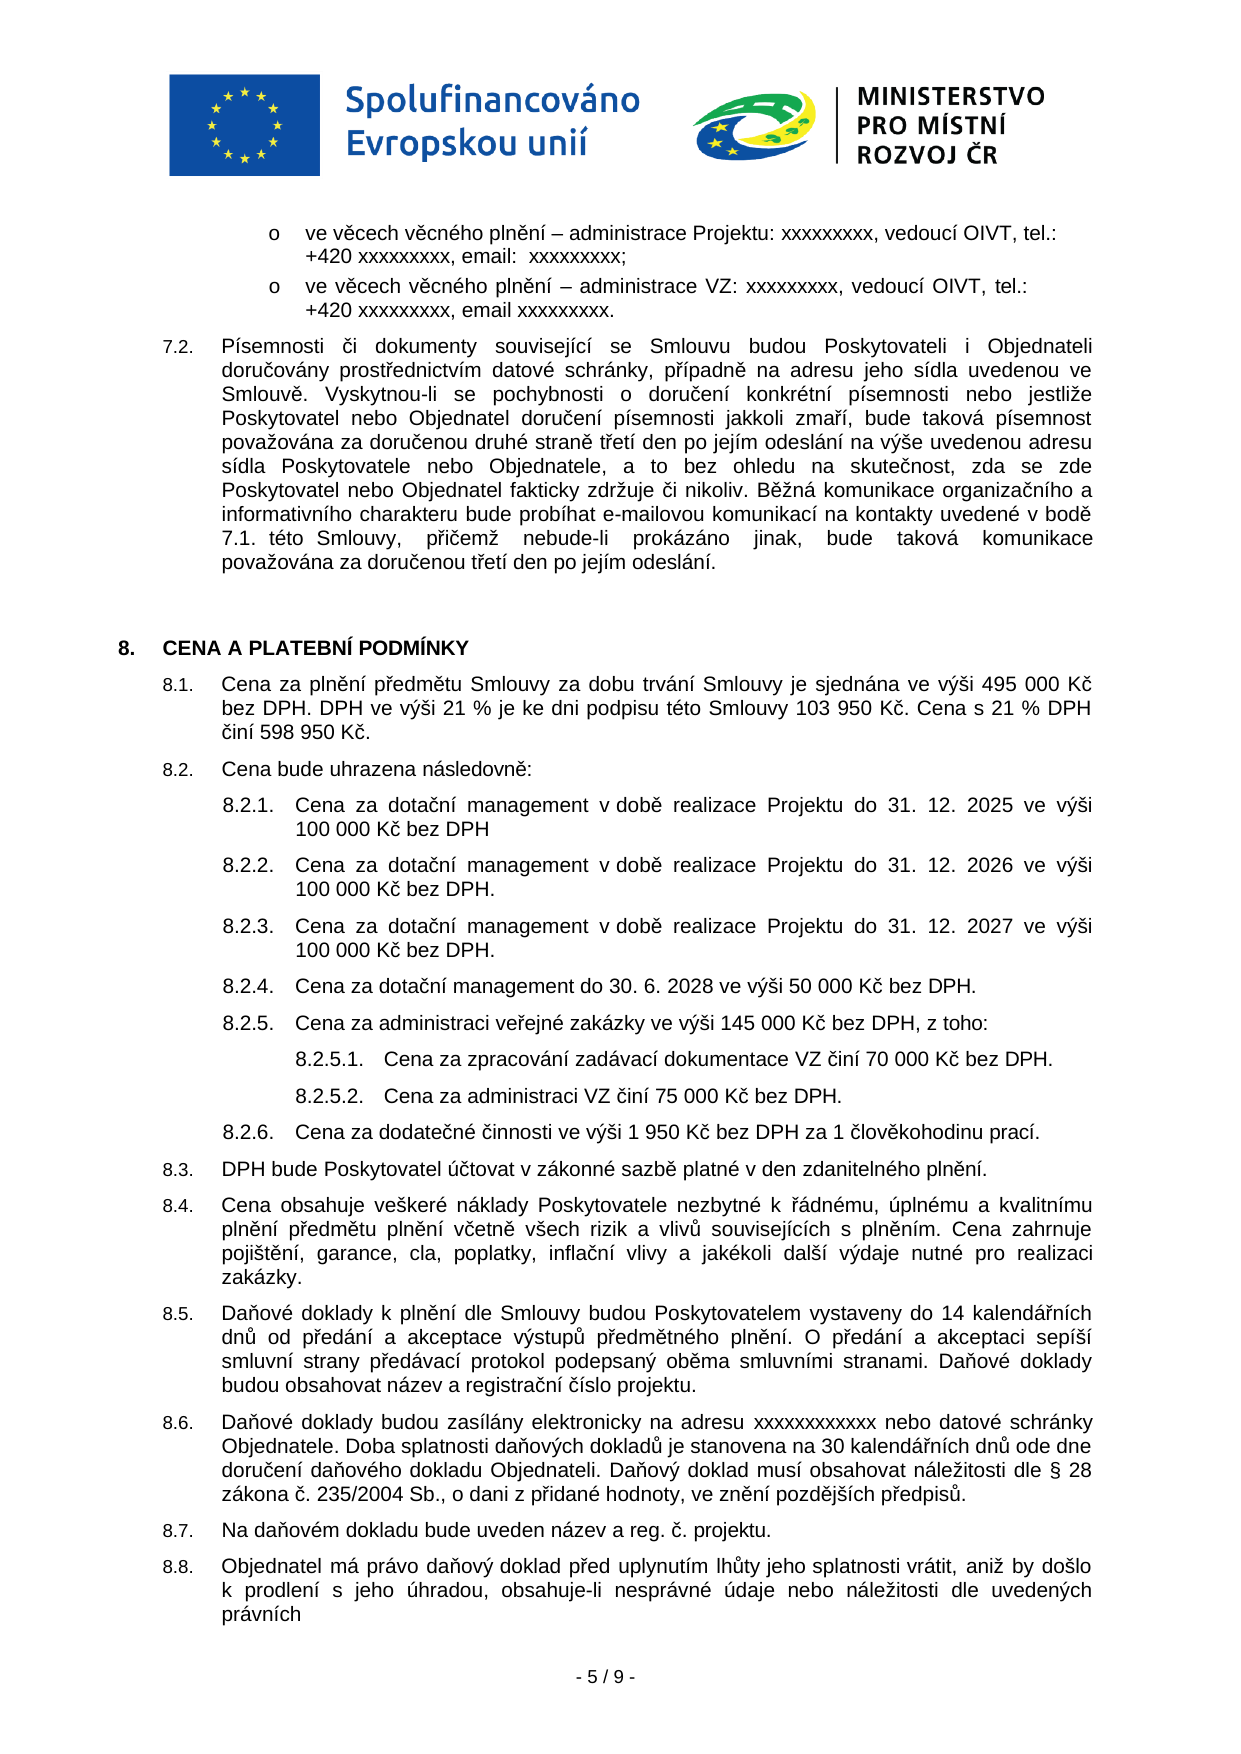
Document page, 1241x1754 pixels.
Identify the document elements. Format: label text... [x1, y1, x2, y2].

list Daňové doklady budou zasílány elektronicky na adresu xxxxxxxxxxxx nebo datové schránky Objednatele. Doba splatnosti daňových dokladů je stanovena na 30 kalendářních dnů ode dne doručení daňového dokladu Objednateli. Daňový doklad musí obsahovat náležitosti dle § 28 zákona č. 235/2004 Sb., o dani z přidané hodnoty, ve znění pozdějších předpisů. [162, 1409, 1093, 1505]
list Cena za dotační management do 30. 6. 2028 ve výši 50 000 Kč bez DPH. [222, 974, 1105, 998]
list Daňové doklady k plnění dle Smlouvy budou Poskytovatelem vystaveny do 14 kalendářních dnů od předání a akceptace výstupů předmětného plnění. O předání a akceptaci sepíší smluvní strany předávací protokol podepsaný oběma smluvními stranami. Daňové doklady budou obsahovat název a registrační číslo projektu. [162, 1301, 1093, 1397]
list DPH bude Poskytovatel účtovat v zákonné sazbě platné v den zdanitelného plnění. [162, 1156, 1105, 1180]
list Cena za zpracování zadávací dokumentace VZ činí 70 000 Kč bez DPH. [295, 1047, 1105, 1071]
list Písemnosti či dokumenty související se Smlouvu budou Poskytovateli i Objednateli doručovány prostřednictvím datové schránky, případně na adresu jeho sídla uvedenou ve Smlouvě. Vyskytnou-li se pochybnosti o doručení konkrétní písemnosti nebo jestliže Poskytovatel nebo Objednatel doručení písemnosti jakkoli zmaří, bude taková písemnost považována za doručenou druhé straně třetí den po jejím odeslání na výše uvedenou adresu sídla Poskytovatele nebo Objednatele, a to bez ohledu na skutečnost, zda se zde Poskytovatel nebo Objednatel fakticky zdržuje či nikoliv. Běžná komunikace organizačního a informativního charakteru bude probíhat e-mailovou komunikací na kontakty uvedené v bodě 7.1. této Smlouvy, přičemž nebude-li prokázáno jinak, bude taková komunikace považována za doručenou třetí den po jejím odeslání. [162, 334, 1093, 574]
list Cena za administraci VZ činí 75 000 Kč bez DPH. [295, 1083, 1105, 1107]
list ve věcech věcného plnění – administrace Projektu: xxxxxxxxx, vedoucí OIVT, tel.: +420 xxxxxxxxx, email: xxxxxxxxx; [268, 222, 1092, 267]
list Objednatel má právo daňový doklad před uplynutím lhůty jeho splatnosti vrátit, aniž by došlo k prodlení s jeho úhradou, obsahuje-li nesprávné údaje nebo náležitosti dle uvedených právních [162, 1554, 1092, 1626]
list Na daňovém dokladu bude uveden název a reg. č. projektu. [162, 1518, 1105, 1542]
list Cena obsahuje veškeré náklady Poskytovatele nezbytné k řádnému, úplnému a kvalitnímu plnění předmětu plnění včetně všech rizik a vlivů souvisejících s plněním. Cena zahrnuje pojištění, garance, cla, poplatky, inflační vlivy a jakékoli další výdaje nutné pro realizaci zakázky. [162, 1193, 1093, 1288]
list Cena bude uhrazena následovně: [162, 756, 1105, 780]
subtitle CENA A PLATEBNÍ PODMÍNKY [118, 636, 1105, 659]
text +420 xxxxxxxxx, email xxxxxxxxx. [305, 299, 1105, 322]
picture [166, 71, 1044, 179]
list Cena za plnění předmětu Smlouvy za dobu trvání Smlouvy je sjednána ve výši 495 000 Kč bez DPH. DPH ve výši 21 % je ke dni podpisu této Smlouvy 103 950 Kč. Cena s 21 % DPH činí 598 950 Kč. [162, 672, 1093, 744]
list Cena za dotační management v době realizace Projektu do 31. 12. 2025 ve výši 100 000 Kč bez DPH [222, 793, 1093, 841]
list Cena za dotační management v době realizace Projektu do 31. 12. 2026 ve výši 100 000 Kč bez DPH. [222, 853, 1093, 901]
list Cena za dodatečné činnosti ve výši 1 950 Kč bez DPH za 1 člověkohodinu prací. [222, 1120, 1105, 1144]
list ve věcech věcného plnění – administrace VZ: xxxxxxxxx, vedoucí OIVT, tel.: [268, 274, 1105, 299]
list Cena za administraci veřejné zakázky ve výši 145 000 Kč bez DPH, z toho: [222, 1011, 1105, 1034]
list Cena za dotační management v době realizace Projektu do 31. 12. 2027 ve výši 100 000 Kč bez DPH. [222, 914, 1093, 962]
